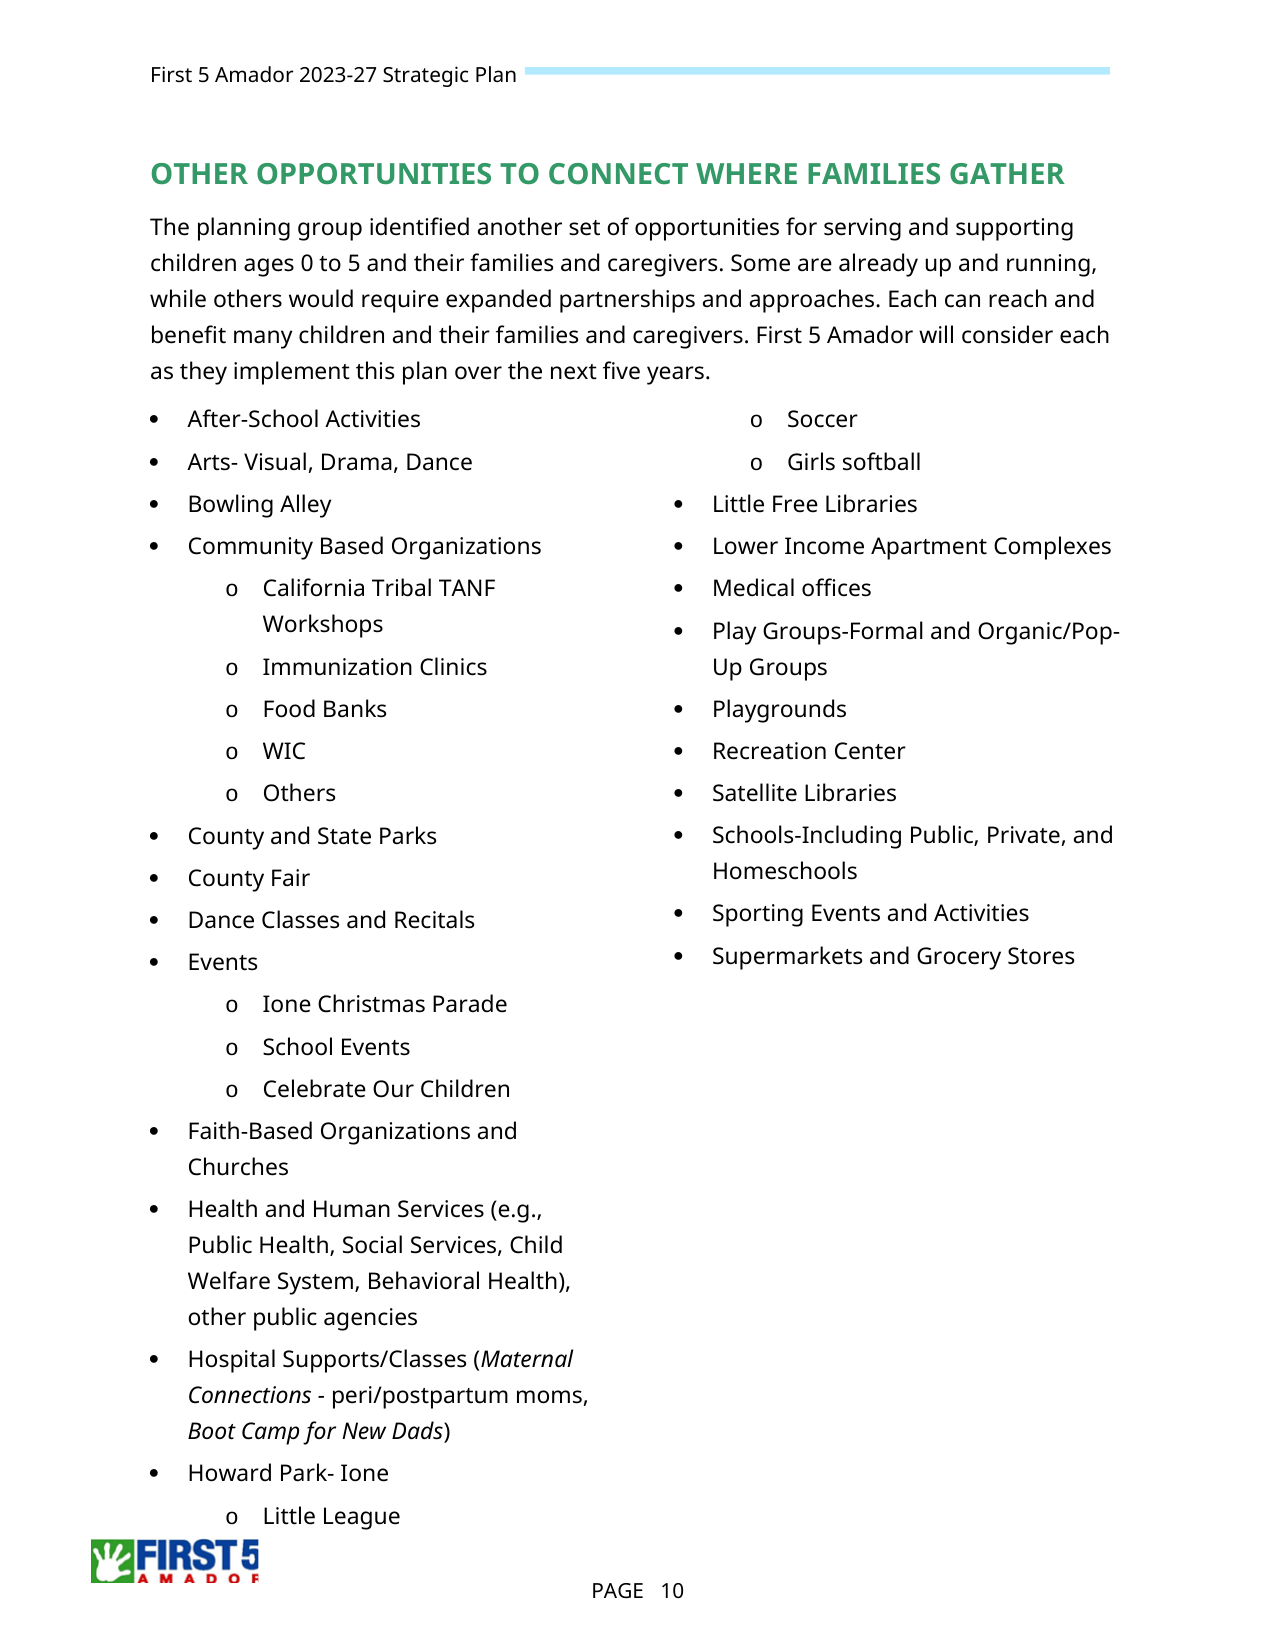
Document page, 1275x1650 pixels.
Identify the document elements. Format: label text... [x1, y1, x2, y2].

list Ione Christmas Parade [225, 988, 601, 1020]
list Supermarkets and Grocery Stores [674, 939, 1125, 971]
list Faith-Based Organizations and Churches [150, 1115, 601, 1182]
list Sporting Events and Activities [674, 897, 1125, 929]
list Others [225, 777, 601, 809]
list County Fair [150, 862, 601, 893]
list Health and Human Services (e.g., Public Health, Social Services, Child Welfare System, Behavioral Health), other public agencies [150, 1193, 601, 1332]
list School Events [225, 1031, 601, 1062]
list County and State Parks [150, 819, 601, 851]
list Events [150, 946, 601, 977]
list Medical offices [674, 572, 1125, 604]
list Lower Income Apartment Complexes [674, 530, 1125, 561]
subtitle other Opportunities to connect where families gather [150, 153, 1125, 193]
list Food Banks [225, 693, 601, 724]
list Satellite Libraries [674, 777, 1125, 808]
text The planning group identified another set of opportunities for serving and supporting children ages 0 to 5 and their families and caregivers. Some are already up and running, while others would require expanded partnerships and approaches. Each can reach and benefit many children and their families and caregivers. First 5 Amador will consider each as they implement this plan over the next five years. [150, 211, 1125, 386]
list Dance Classes and Recitals [150, 904, 601, 935]
list Hospital Supports/Classes (Maternal Connections - peri/postpartum moms, Boot Camp for New Dads) [150, 1343, 601, 1446]
list Soccer [749, 403, 1125, 435]
list Little Free Libraries [674, 488, 1125, 519]
list Girls softball [749, 446, 1125, 477]
list Howard Park- Ione [150, 1457, 601, 1489]
list WIC [225, 735, 601, 766]
list Community Based Organizations [150, 530, 601, 561]
list After-School Activities [150, 403, 601, 435]
list Schools-Including Public, Private, and Homeschools [674, 819, 1125, 886]
list Playgrounds [674, 693, 1125, 724]
list Little League [225, 1499, 601, 1531]
list Bowling Alley [150, 488, 601, 519]
list Celebrate Our Children [225, 1073, 601, 1104]
list Arts- Visual, Drama, Dance [150, 446, 601, 477]
list Play Groups-Formal and Organic/Pop-Up Groups [674, 614, 1125, 682]
list California Tribal TANF Workshops [225, 572, 601, 639]
list Immunization Clinics [225, 650, 601, 682]
picture [89, 1538, 258, 1582]
list Recreation Center [674, 735, 1125, 766]
